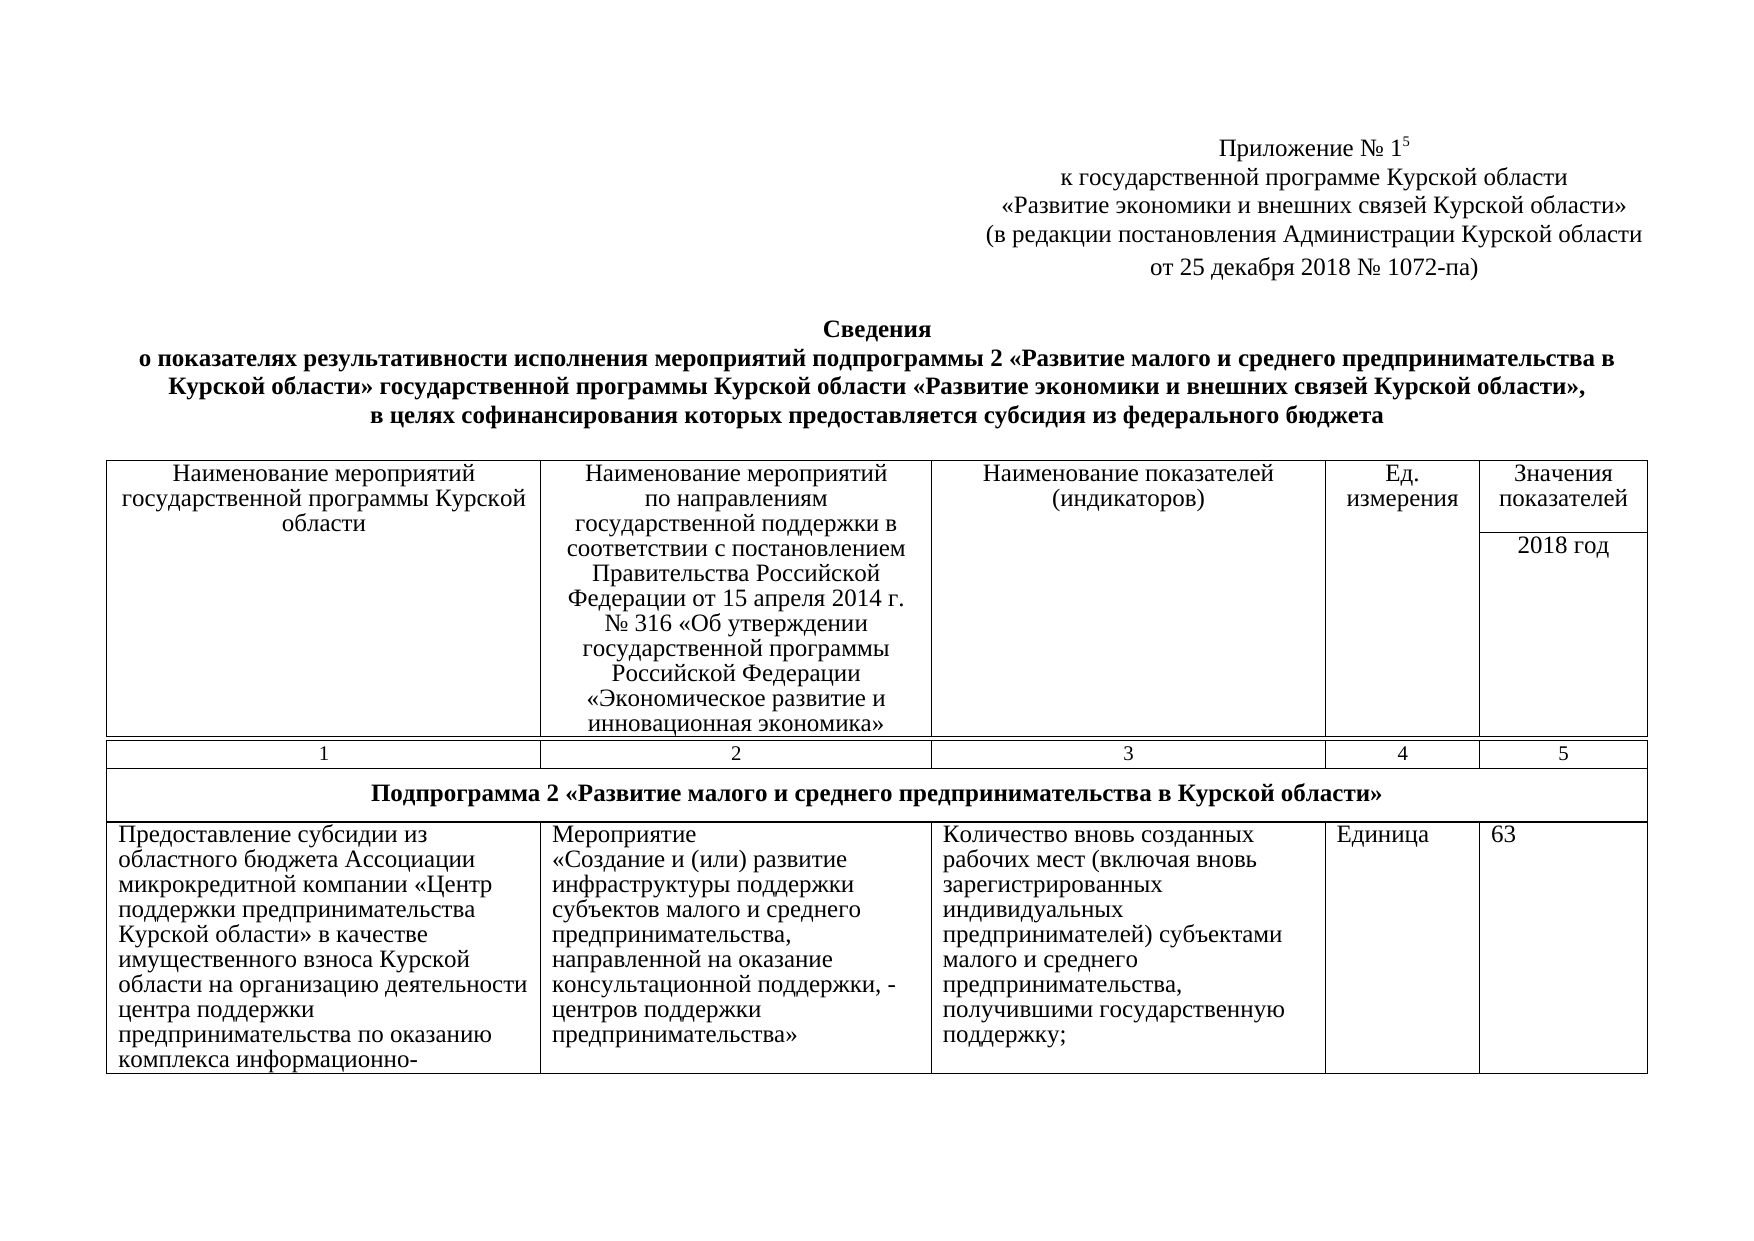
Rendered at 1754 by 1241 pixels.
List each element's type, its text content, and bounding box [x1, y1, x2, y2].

text в целях софинансирования которых предоставляется субсидия из федерального бюджета [118, 400, 1636, 429]
table_cell 2018 год [1480, 533, 1647, 736]
text к государственной программе Курской области [960, 162, 1668, 190]
text (в редакции постановления Администрации Курской области [960, 219, 1668, 248]
table_header Наименование мероприятий государственной программы Курской области [107, 461, 540, 736]
table_cell 63 5 1500 6,7 13,5 [1480, 823, 1647, 1072]
table_header 4 [1326, 741, 1479, 768]
text от 25 декабря 2018 № 1072-па) [960, 252, 1668, 281]
table_header 1 [107, 741, 540, 768]
text Приложение № 15 [960, 133, 1668, 162]
text о показателях результативности исполнения мероприятий подпрограммы 2 «Развитие малого и среднего предпринимательства в Курской области» государственной программы Курской области «Развитие экономики и внешних связей Курской области», [118, 343, 1636, 400]
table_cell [541, 823, 931, 1072]
table_header 3 [932, 741, 1325, 768]
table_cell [932, 823, 1325, 1072]
table_header Наименование показателей (индикаторов) [932, 461, 1325, 736]
text «Развитие экономики и внешних связей Курской области» [960, 190, 1668, 219]
table_header 5 [1480, 741, 1647, 768]
table_cell Подпрограмма 2 «Развитие малого и среднего предпринимательства в Курской области» [107, 769, 1647, 821]
text Сведения [118, 314, 1636, 343]
table_cell Единица % Единица % % [1326, 823, 1479, 1072]
table_header Ед. измерения [1326, 461, 1479, 736]
table_header Наименование мероприятий по направлениям государственной поддержки в соответствии с постановлением Правительства Российской Федерации от 15 апреля 2014 г. № 316 «Об утверждении государственной программы Российской Федерации «Экономическое развитие и инновационная экономика» [541, 461, 931, 736]
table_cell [107, 823, 540, 1072]
table_header 2 [541, 741, 931, 768]
table_header Значения показателей [1480, 461, 1647, 532]
